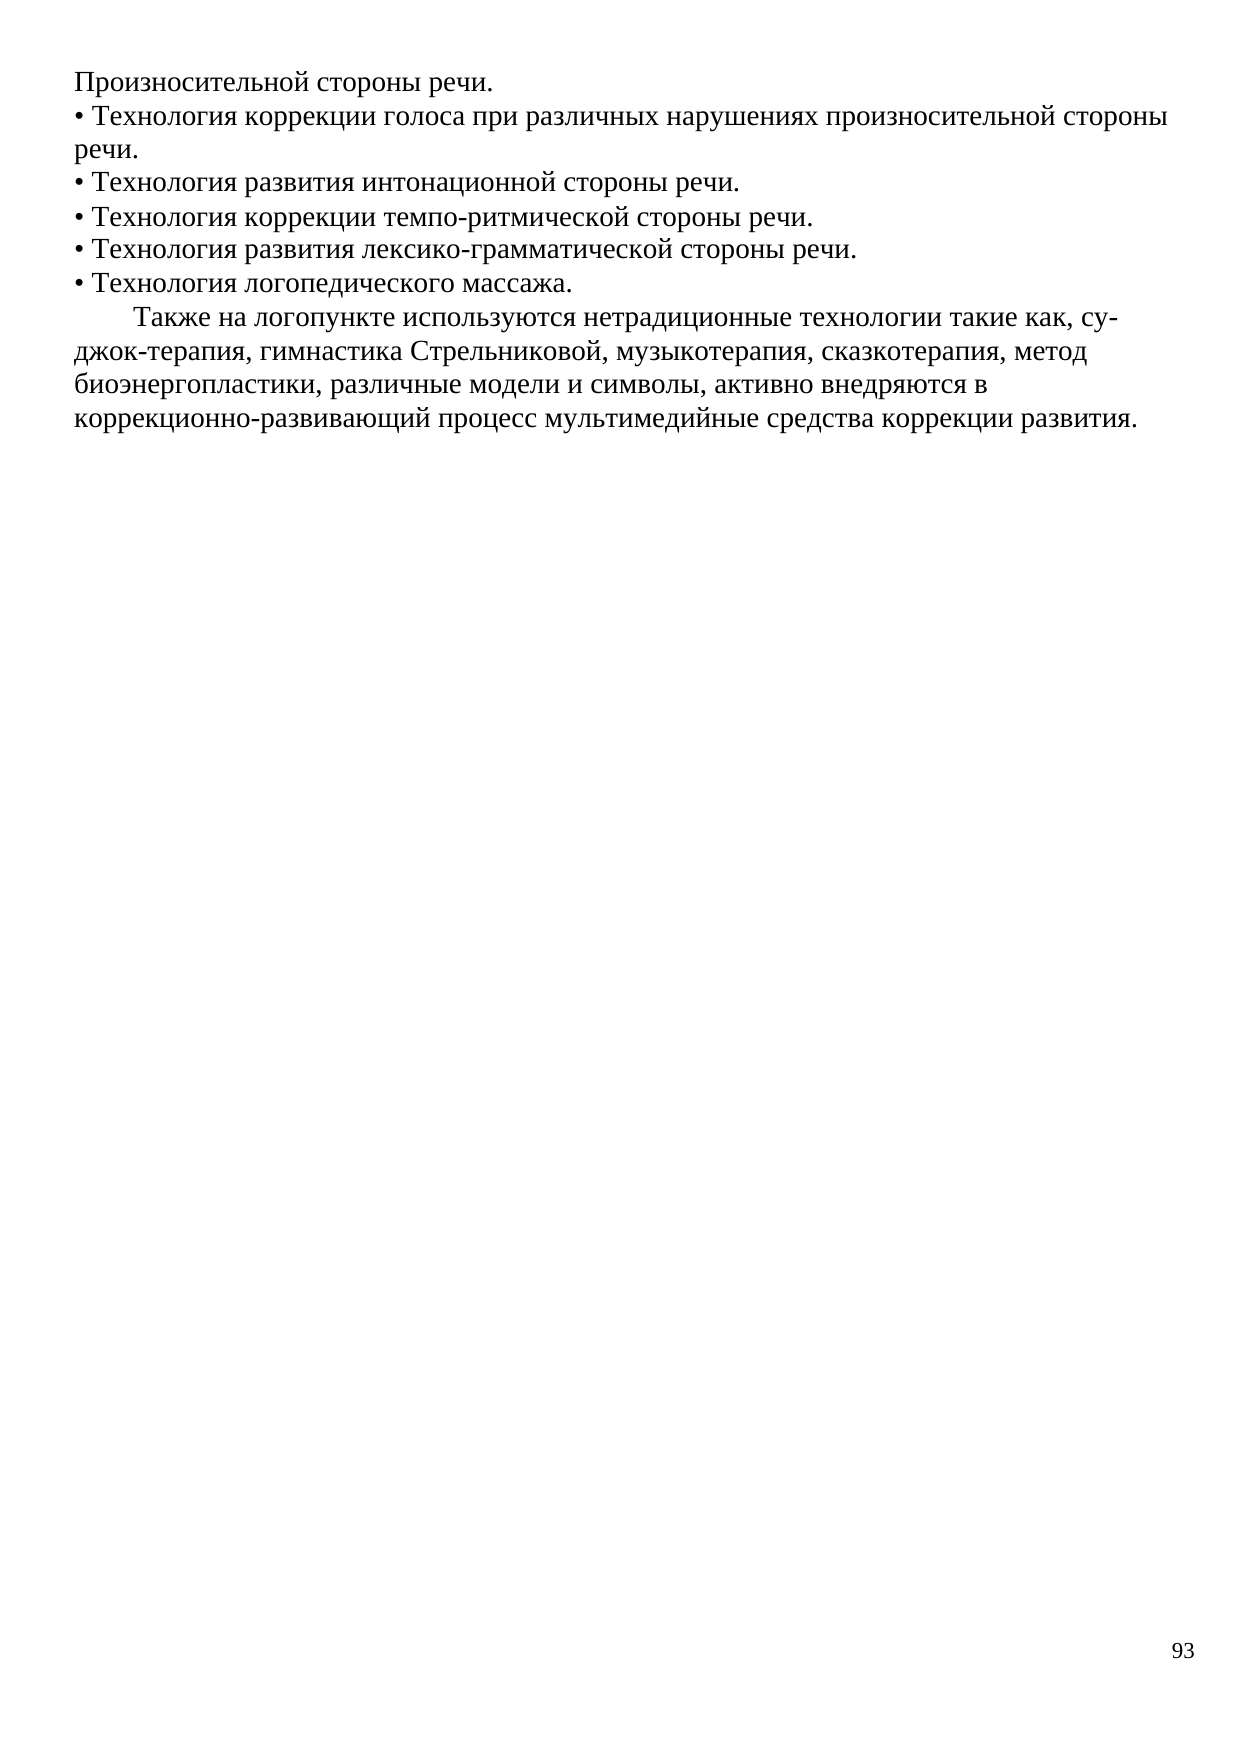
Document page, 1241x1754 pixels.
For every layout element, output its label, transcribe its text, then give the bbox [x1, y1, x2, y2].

list Технология развития лексико-грамматической стороны речи. [74, 232, 1194, 266]
list Технология логопедического массажа. [74, 266, 1194, 299]
list Технология коррекции темпо-ритмической стороны речи. [74, 199, 1194, 232]
list Технология развития интонационной стороны речи. [74, 165, 1194, 199]
text Также на логопункте используются нетрадиционные технологии такие как, су-джок-терапия, гимнастика Стрельниковой, музыкотерапия, сказкотерапия, метод биоэнергопластики, различные модели и символы, активно внедряются в коррекционно-развивающий процесс мультимедийные средства коррекции развития. [74, 299, 1161, 433]
list Технология коррекции голоса при различных нарушениях произносительной стороны речи. [74, 98, 1168, 165]
text Произносительной стороны речи. [74, 64, 1194, 98]
